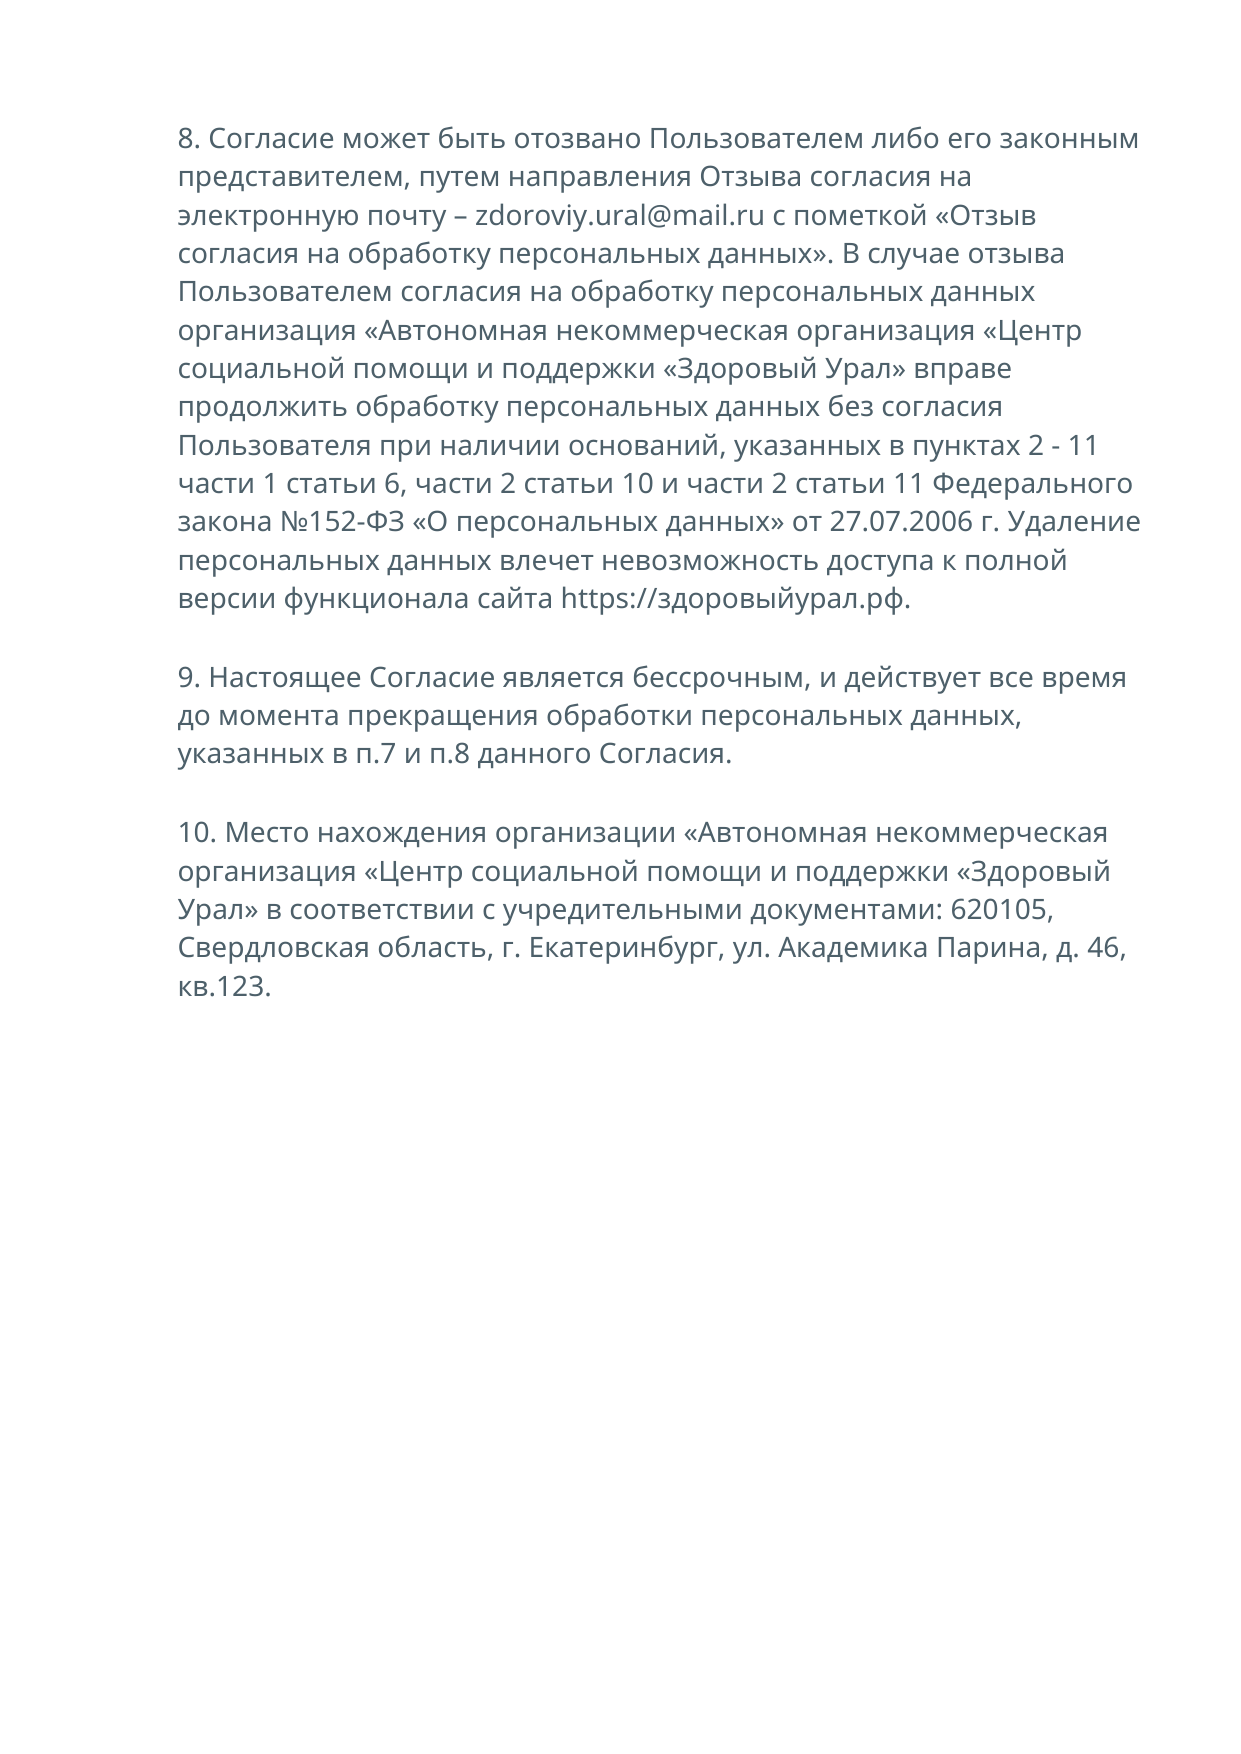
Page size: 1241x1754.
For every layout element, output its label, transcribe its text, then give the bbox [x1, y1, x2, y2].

text 10. Место нахождения организации «Автономная некоммерческая организация «Центр социальной помощи и поддержки «Здоровый Урал» в соответствии с учредительными документами: 620105, Свердловская область, г. Екатеринбург, ул. Академика Парина, д. 46, кв.123. [177, 813, 1152, 1004]
text 8. Согласие может быть отозвано Пользователем либо его законным представителем, путем направления Отзыва согласия на электронную почту – zdoroviy.ural@mail.ru с пометкой «Отзыв согласия на обработку персональных данных». В случае отзыва Пользователем согласия на обработку персональных данных организация «Автономная некоммерческая организация «Центр социальной помощи и поддержки «Здоровый Урал» вправе продолжить обработку персональных данных без согласия Пользователя при наличии оснований, указанных в пунктах 2 - 11 части 1 статьи 6, части 2 статьи 10 и части 2 статьи 11 Федерального закона №152-ФЗ «О персональных данных» от 27.07.2006 г. Удаление персональных данных влечет невозможность доступа к полной версии функционала сайта https://здоровыйурал.рф. [177, 118, 1152, 616]
text 9. Настоящее Согласие является бессрочным, и действует все время до момента прекращения обработки персональных данных, указанных в п.7 и п.8 данного Согласия. [177, 657, 1152, 772]
